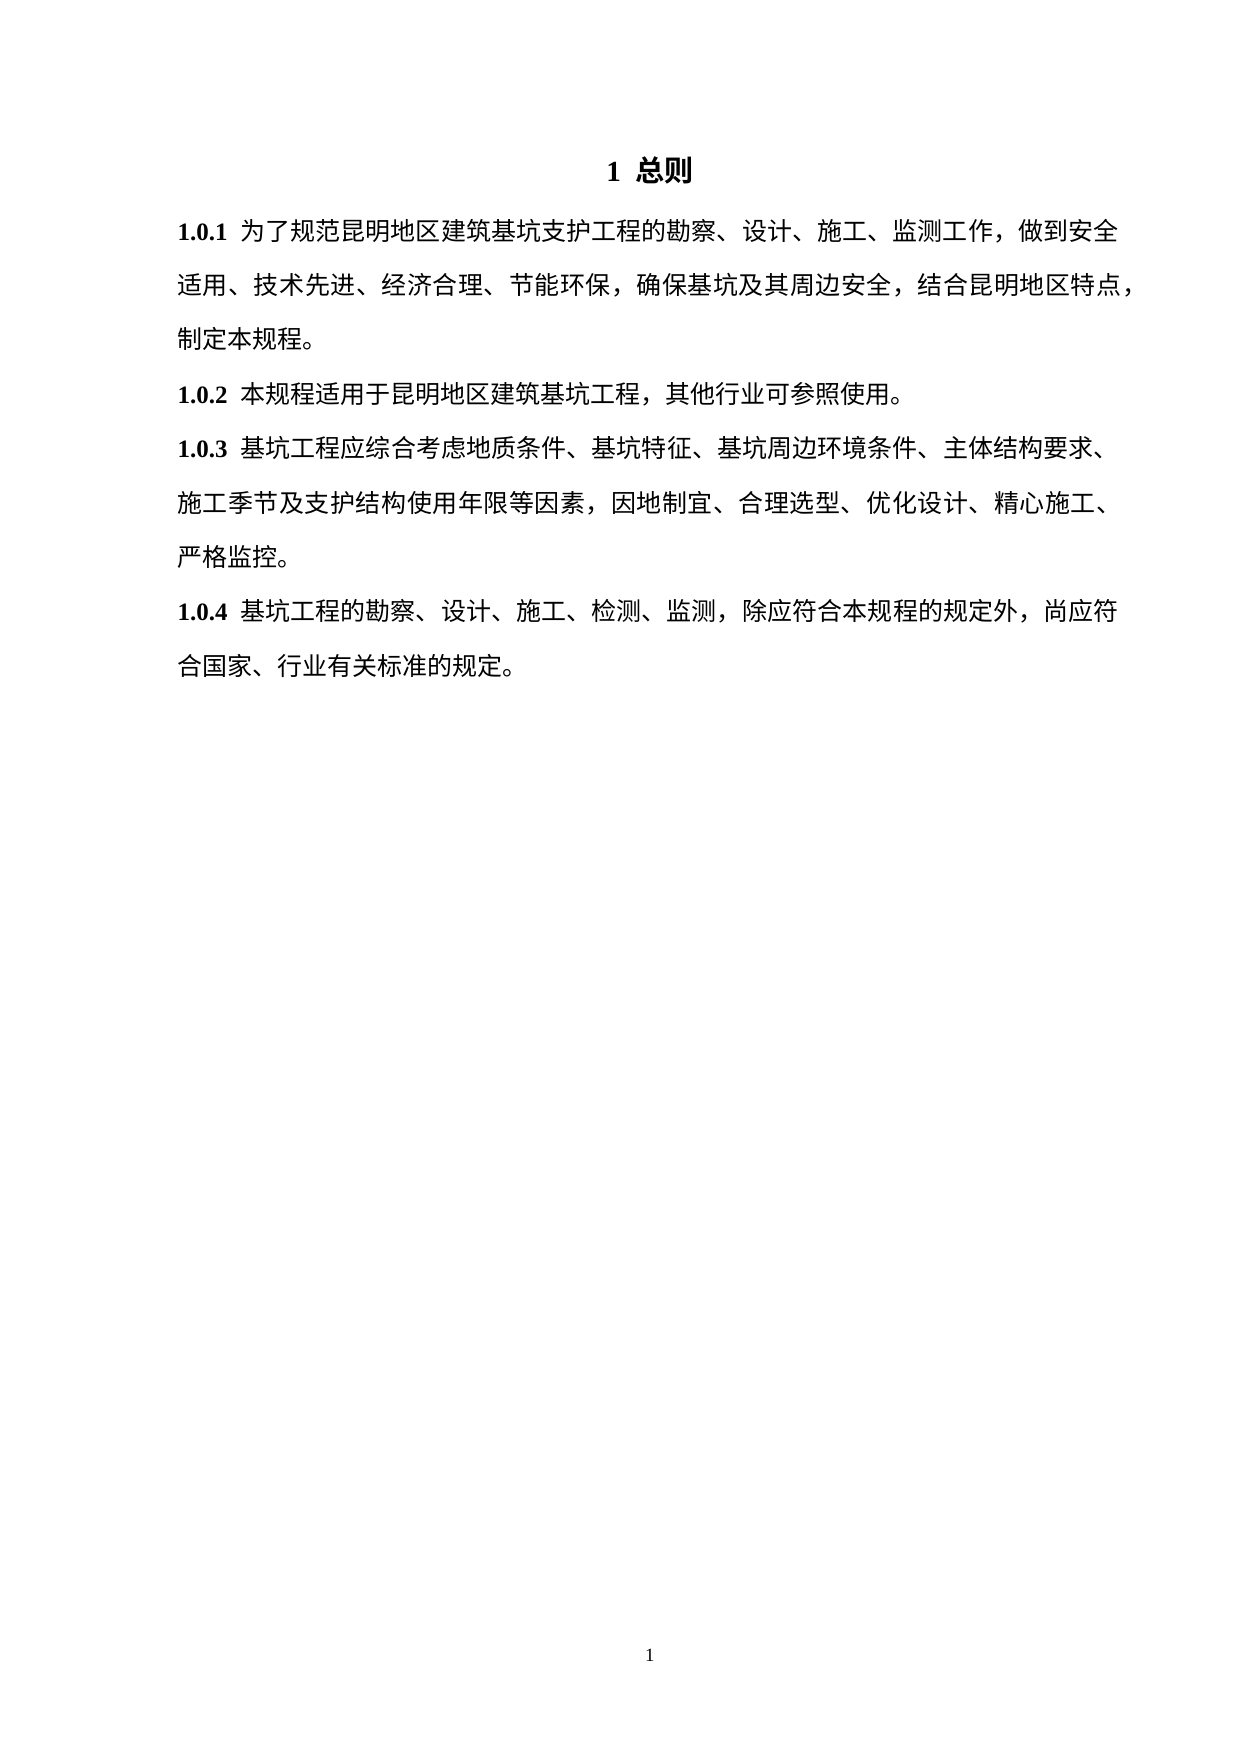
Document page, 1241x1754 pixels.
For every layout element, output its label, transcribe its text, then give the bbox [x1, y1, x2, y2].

text 1 总则 [177, 148, 1122, 190]
text 1.0.4 基坑工程的勘察、设计、施工、检测、监测，除应符合本规程的规定外，尚应符合国家、行业有关标准的规定。 [177, 592, 1122, 682]
text 1.0.3 基坑工程应综合考虑地质条件、基坑特征、基坑周边环境条件、主体结构要求、施工季节及支护结构使用年限等因素，因地制宜、合理选型、优化设计、精心施工、严格监控。 [177, 429, 1122, 574]
text 1.0.2 本规程适用于昆明地区建筑基坑工程，其他行业可参照使用。 [177, 374, 1122, 411]
text 1.0.1 为了规范昆明地区建筑基坑支护工程的勘察、设计、施工、监测工作，做到安全适用、技术先进、经济合理、节能环保，确保基坑及其周边安全，结合昆明地区特点，制定本规程。 [177, 211, 1122, 356]
